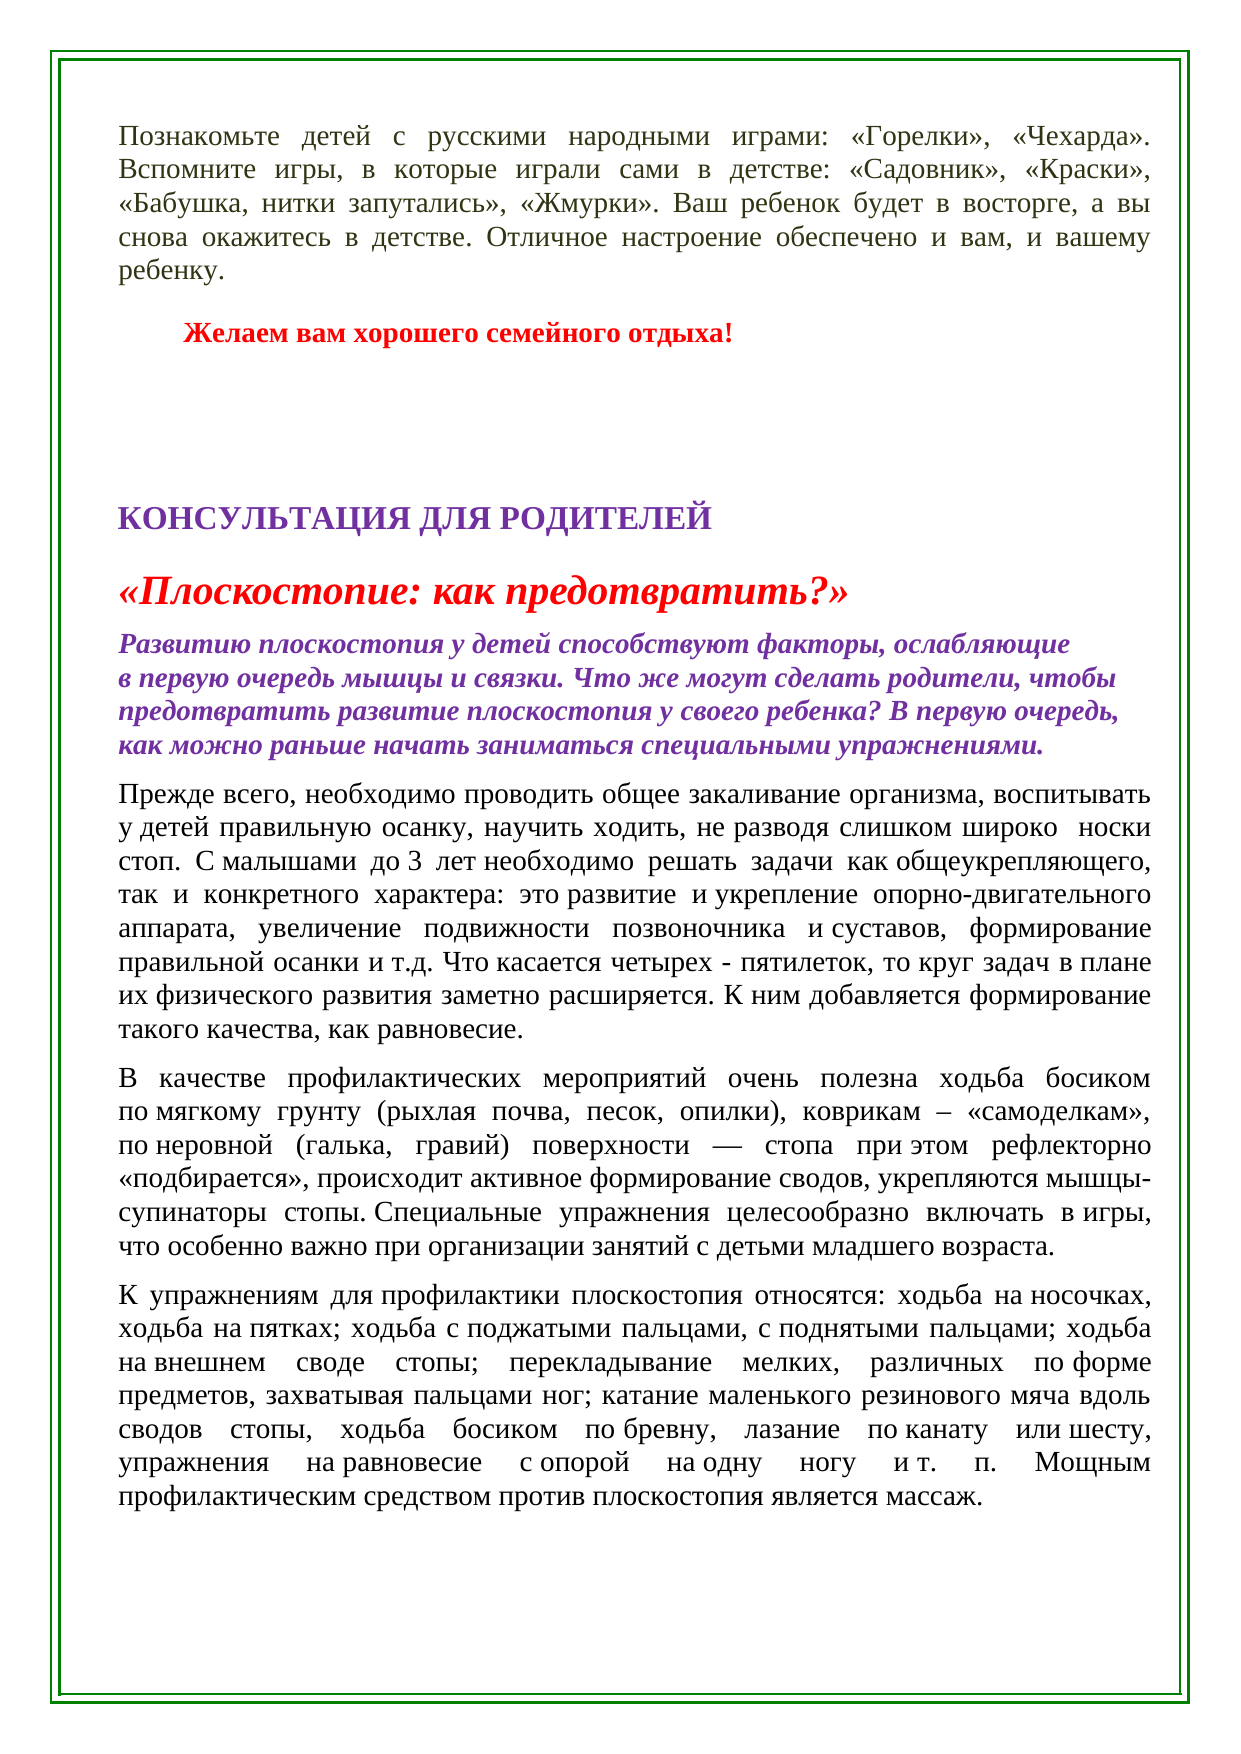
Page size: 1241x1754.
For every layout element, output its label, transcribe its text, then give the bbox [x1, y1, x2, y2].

text Познакомьте детей с русскими народными играми: «Горелки», «Чехарда». Вспомните игры, в которые играли сами в детстве: «Садовник», «Краски», «Бабушка, нитки запутались», «Жмурки». Ваш ребенок будет в восторге, а вы снова окажитесь в детстве. Отличное настроение обеспечено и вам, и вашему ребенку. [118, 118, 1152, 286]
text В качестве профилактических мероприятий очень полезна ходьба босиком по мягкому грунту (рыхлая почва, песок, опилки), коврикам – «самоделкам», по неровной (галька, гравий) поверхности — стопа при этом рефлекторно «подбирается», происходит активное формирование сводов, укрепляются мышцы-супинаторы стопы. Специальные упражнения целесообразно включать в игры, что особенно важно при организации занятий с детьми младшего возраста. [118, 1060, 1152, 1261]
text «Плоскостопие: как предотвратить?» [118, 566, 1152, 614]
text Прежде всего, необходимо проводить общее закаливание организма, воспитывать у детей правильную осанку, научить ходить, не разводя слишком широко носки стоп. С малышами до 3 лет необходимо решать задачи как общеукрепляющего, так и конкретного характера: это развитие и укрепление опорно-двигательного аппарата, увеличение подвижности позвоночника и суставов, формирование правильной осанки и т.д. Что касается четырех - пятилеток, то круг задач в плане их физического развития заметно расширяется. К ним добавляется формирование такого качества, как равновесие. [118, 776, 1152, 1044]
text КОНСУЛЬТАЦИЯ ДЛЯ РОДИТЕЛЕЙ [61, 498, 1152, 537]
text Желаем вам хорошего семейного отдыха! [61, 315, 1152, 348]
text К упражнениям для профилактики плоскостопия относятся: ходьба на носочках, ходьба на пятках; ходьба с поджатыми пальцами, с поднятыми пальцами; ходьба на внешнем своде стопы; перекладывание мелких, различных по форме предметов, захватывая пальцами ног; катание маленького резинового мяча вдоль сводов стопы, ходьба босиком по бревну, лазание по канату или шесту, упражнения на равновесие с опорой на одну ногу и т. п. Мощным профилактическим средством против плоскостопия является массаж. [118, 1277, 1152, 1512]
text Развитию плоскостопия у детей способствуют факторы, ослабляющие в первую очередь мышцы и связки. Что же могут сделать родители, чтобы предотвратить развитие плоскостопия у своего ребенка? В первую очередь, как можно раньше начать заниматься специальными упражнениями. [118, 626, 1152, 760]
